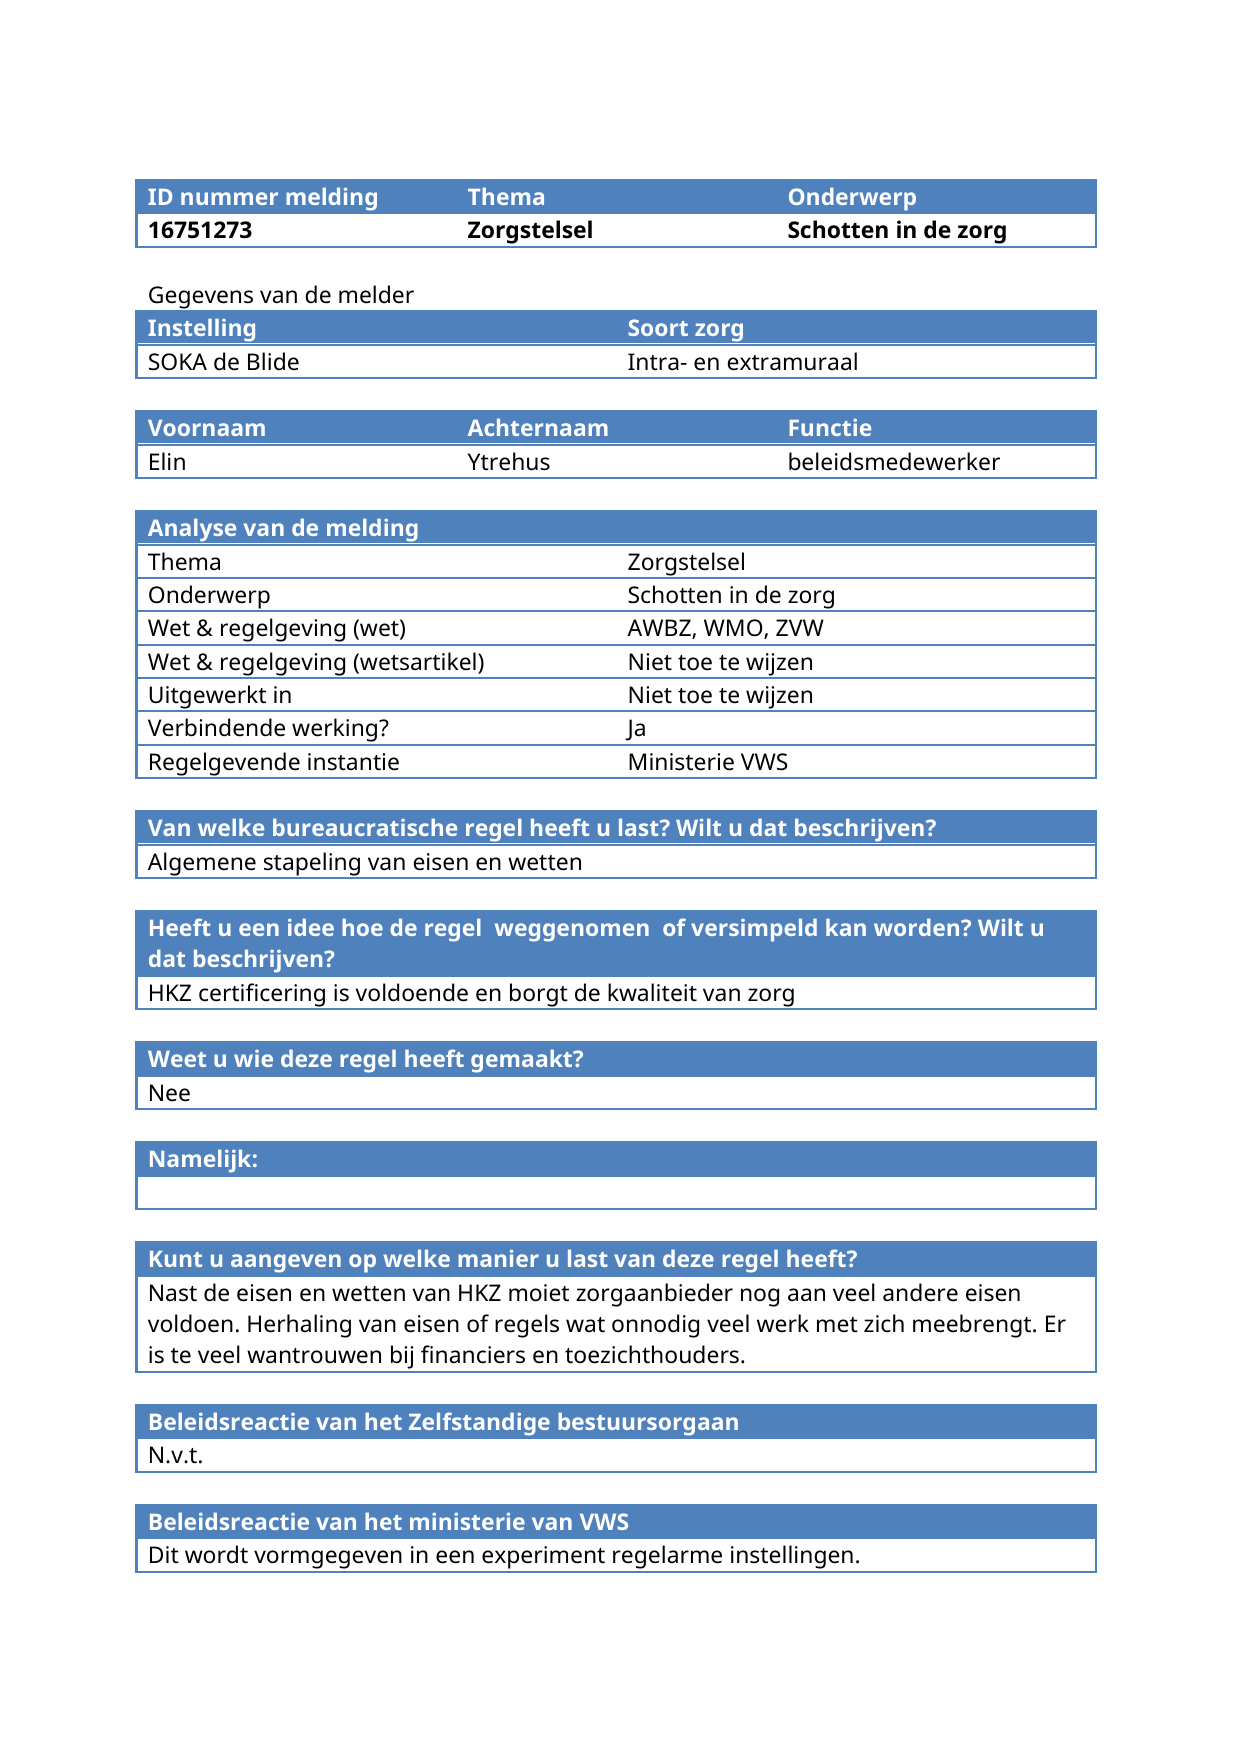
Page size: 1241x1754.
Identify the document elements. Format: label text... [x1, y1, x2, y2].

table_cell Zorgstelsel [456, 214, 776, 246]
table_header Functie [776, 412, 1095, 443]
table_header Van welke bureaucratische regel heeft u last? Wilt u dat beschrijven? [138, 812, 1095, 843]
table_cell [138, 1177, 1095, 1208]
table_cell SOKA de Blide [138, 346, 616, 377]
text Gegevens van de melder [148, 279, 1093, 310]
table_cell Algemene stapeling van eisen en wetten [138, 846, 1095, 877]
table_cell Nast de eisen en wetten van HKZ moiet zorgaanbieder nog aan veel andere eisen voldoen. Herhaling van eisen of regels wat onnodig veel werk met zich meebrengt. Er is te veel wantrouwen bij financiers en toezichthouders. [138, 1277, 1095, 1371]
table_cell Dit wordt vormgegeven in een experiment regelarme instellingen. [138, 1539, 1095, 1571]
table_cell Niet toe te wijzen [616, 679, 1095, 710]
table_header Beleidsreactie van het ministerie van VWS [138, 1506, 1095, 1537]
table_cell Elin [138, 446, 456, 477]
table_cell N.v.t. [138, 1439, 1095, 1471]
table_cell Wet & regelgeving (wetsartikel) [138, 646, 616, 677]
table_header Heeft u een idee hoe de regel weggenomen of versimpeld kan worden? Wilt u dat beschrijven? [138, 912, 1095, 975]
table_cell Ytrehus [456, 446, 776, 477]
table_header Instelling [138, 312, 616, 343]
table_cell Nee [138, 1077, 1095, 1108]
table_header Voornaam [138, 412, 456, 443]
table_cell Wet & regelgeving (wet) [138, 612, 616, 643]
table_cell HKZ certificering is voldoende en borgt de kwaliteit van zorg [138, 977, 1095, 1008]
table_cell Uitgewerkt in [138, 679, 616, 710]
table_cell Intra- en extramuraal [616, 346, 1095, 377]
table_cell Verbindende werking? [138, 712, 616, 743]
table_cell Zorgstelsel [616, 546, 1095, 577]
table_cell Thema [138, 546, 616, 577]
table_cell beleidsmedewerker [776, 446, 1095, 477]
table_cell Ja [616, 712, 1095, 743]
table_cell Schotten in de zorg [616, 579, 1095, 610]
table_header Analyse van de melding [138, 512, 1095, 543]
table_header Soort zorg [616, 312, 1095, 343]
table_header Onderwerp [776, 181, 1095, 212]
table_cell Niet toe te wijzen [616, 646, 1095, 677]
table_header ID nummer melding [138, 181, 456, 212]
table_cell 16751273 [138, 214, 456, 246]
table_header Beleidsreactie van het Zelfstandige bestuursorgaan [138, 1406, 1095, 1437]
table_cell Regelgevende instantie [138, 746, 616, 777]
table_cell Onderwerp [138, 579, 616, 610]
table_header Namelijk: [138, 1144, 1095, 1175]
table_cell Schotten in de zorg [776, 214, 1095, 246]
table_header Achternaam [456, 412, 776, 443]
table_header Thema [456, 181, 776, 212]
table_cell Ministerie VWS [616, 746, 1095, 777]
table_header Weet u wie deze regel heeft gemaakt? [138, 1044, 1095, 1075]
table_header Kunt u aangeven op welke manier u last van deze regel heeft? [138, 1244, 1095, 1275]
table_cell AWBZ, WMO, ZVW [616, 612, 1095, 643]
